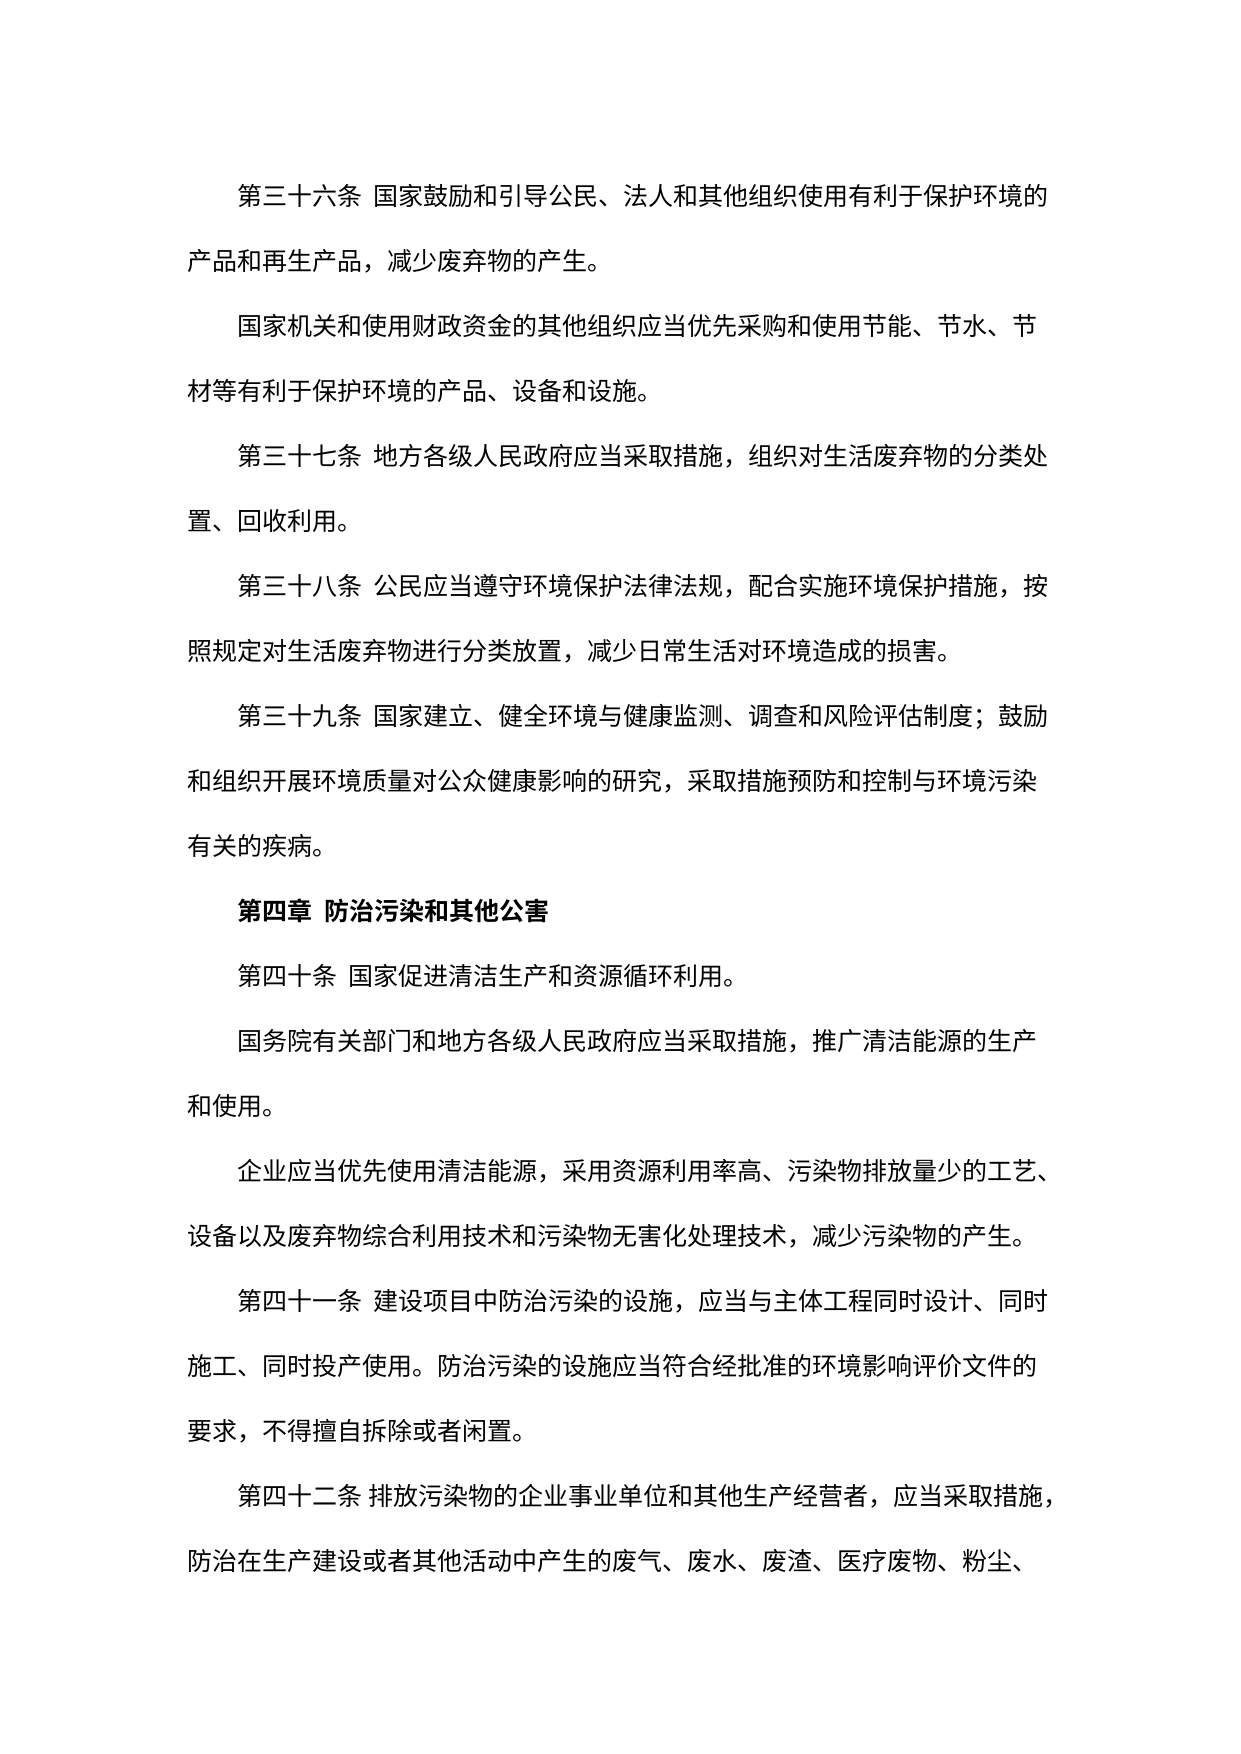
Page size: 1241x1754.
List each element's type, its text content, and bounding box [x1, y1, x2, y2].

text 第四章 防治污染和其他公害 [187, 877, 1053, 942]
text 国务院有关部门和地方各级人民政府应当采取措施，推广清洁能源的生产和使用。 [187, 1007, 1053, 1137]
text 企业应当优先使用清洁能源，采用资源利用率高、污染物排放量少的工艺、设备以及废弃物综合利用技术和污染物无害化处理技术，减少污染物的产生。 [187, 1137, 1053, 1267]
text 第三十九条 国家建立、健全环境与健康监测、调查和风险评估制度；鼓励和组织开展环境质量对公众健康影响的研究，采取措施预防和控制与环境污染有关的疾病。 [187, 682, 1053, 877]
text 第四十条 国家促进清洁生产和资源循环利用。 [187, 942, 1053, 1007]
text 第四十一条 建设项目中防治污染的设施，应当与主体工程同时设计、同时施工、同时投产使用。防治污染的设施应当符合经批准的环境影响评价文件的要求，不得擅自拆除或者闲置。 [187, 1267, 1053, 1462]
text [187, 1462, 1053, 1592]
text 国家机关和使用财政资金的其他组织应当优先采购和使用节能、节水、节材等有利于保护环境的产品、设备和设施。 [187, 292, 1053, 422]
text 第三十七条 地方各级人民政府应当采取措施，组织对生活废弃物的分类处置、回收利用。 [187, 422, 1053, 552]
text 第三十六条 国家鼓励和引导公民、法人和其他组织使用有利于保护环境的产品和再生产品，减少废弃物的产生。 [187, 162, 1053, 292]
text 第三十八条 公民应当遵守环境保护法律法规，配合实施环境保护措施，按照规定对生活废弃物进行分类放置，减少日常生活对环境造成的损害。 [187, 552, 1053, 682]
